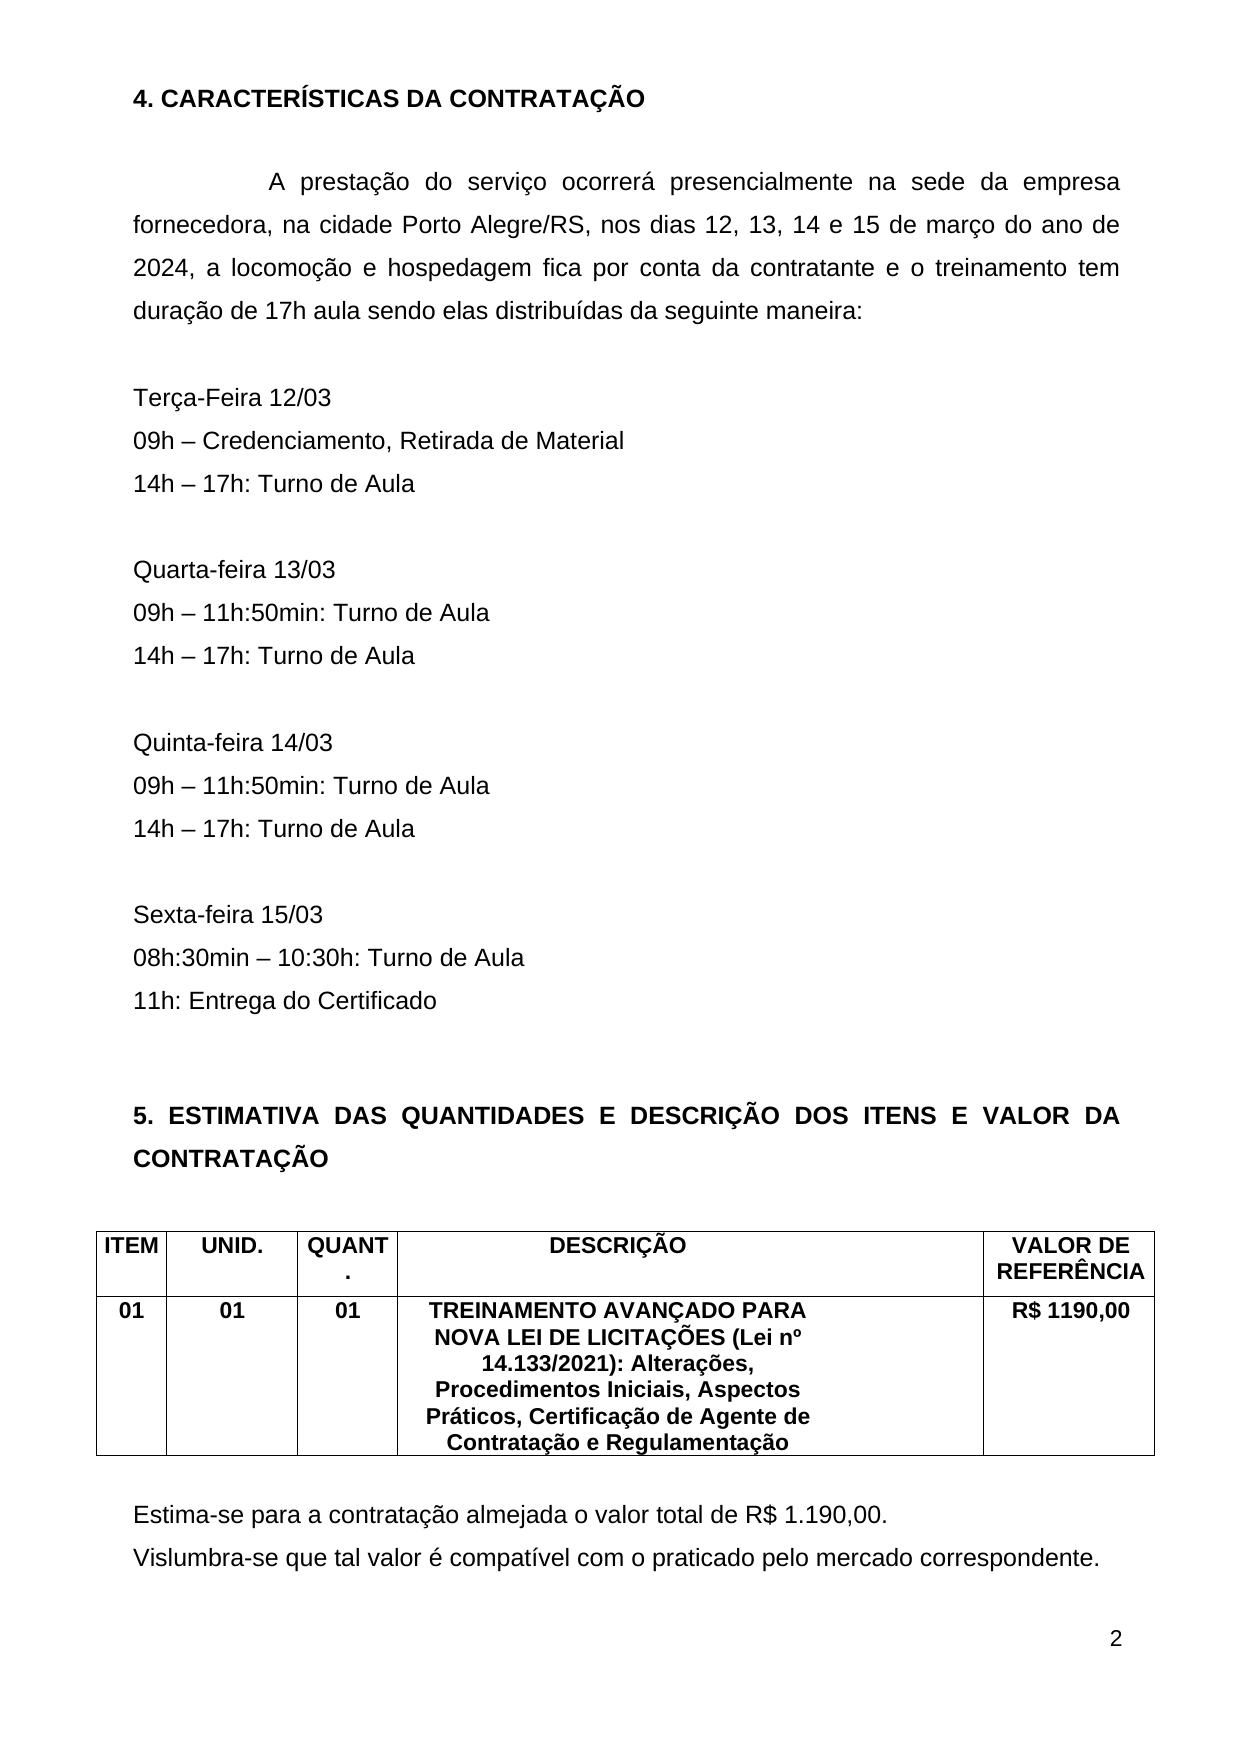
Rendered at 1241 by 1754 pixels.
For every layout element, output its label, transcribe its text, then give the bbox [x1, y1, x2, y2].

table_cell 01 [167, 1297, 297, 1455]
text 09h – Credenciamento, Retirada de Material [133, 426, 1122, 454]
text Estima-se para a contratação almejada o valor total de R$ 1.190,00. [133, 1499, 1122, 1528]
table_header VALOR DE REFERÊNCIA [984, 1232, 1154, 1296]
text 14h – 17h: Turno de Aula [133, 814, 1122, 842]
table_header UNID. [167, 1232, 297, 1296]
text 5. ESTIMATIVA DAS QUANTIDADES E DESCRIÇÃO DOS ITENS E VALOR DA CONTRATAÇÃO [133, 1101, 1122, 1173]
text 09h – 11h:50min: Turno de Aula [133, 771, 1122, 799]
table_header DESCRIÇÃO [398, 1232, 983, 1296]
table_cell 01 [97, 1297, 166, 1455]
table_header ITEM [97, 1232, 166, 1296]
text 08h:30min – 10:30h: Turno de Aula [133, 943, 1122, 972]
text Quarta-feira 13/03 [133, 555, 1122, 584]
table_cell TREINAMENTO AVANÇADO PARA NOVA LEI DE LICITAÇÕES (Lei nº 14.133/2021): Alterações, Procedimentos Iniciais, Aspectos Práticos, Certificação de Agente de Contratação e Regulamentação [398, 1297, 983, 1455]
text 4. CARACTERÍSTICAS DA CONTRATAÇÃO [133, 84, 1122, 113]
text Sexta-feira 15/03 [133, 900, 1122, 929]
table_cell R$ 1190,00 [984, 1297, 1154, 1455]
table_cell 01 [298, 1297, 397, 1455]
text A prestação do serviço ocorrerá presencialmente na sede da empresa fornecedora, na cidade Porto Alegre/RS, nos dias 12, 13, 14 e 15 de março do ano de 2024, a locomoção e hospedagem fica por conta da contratante e o treinamento tem duração de 17h aula sendo elas distribuídas da seguinte maneira: [133, 167, 1122, 325]
text Terça-Feira 12/03 [133, 382, 1122, 411]
text 14h – 17h: Turno de Aula [133, 469, 1122, 497]
text 14h – 17h: Turno de Aula [133, 641, 1122, 670]
table_header QUANT. [298, 1232, 397, 1296]
text 11h: Entrega do Certificado [133, 986, 1122, 1015]
text 09h – 11h:50min: Turno de Aula [133, 598, 1122, 627]
text Quinta-feira 14/03 [133, 727, 1122, 756]
text Vislumbra-se que tal valor é compatível com o praticado pelo mercado correspondente. [133, 1543, 1122, 1571]
